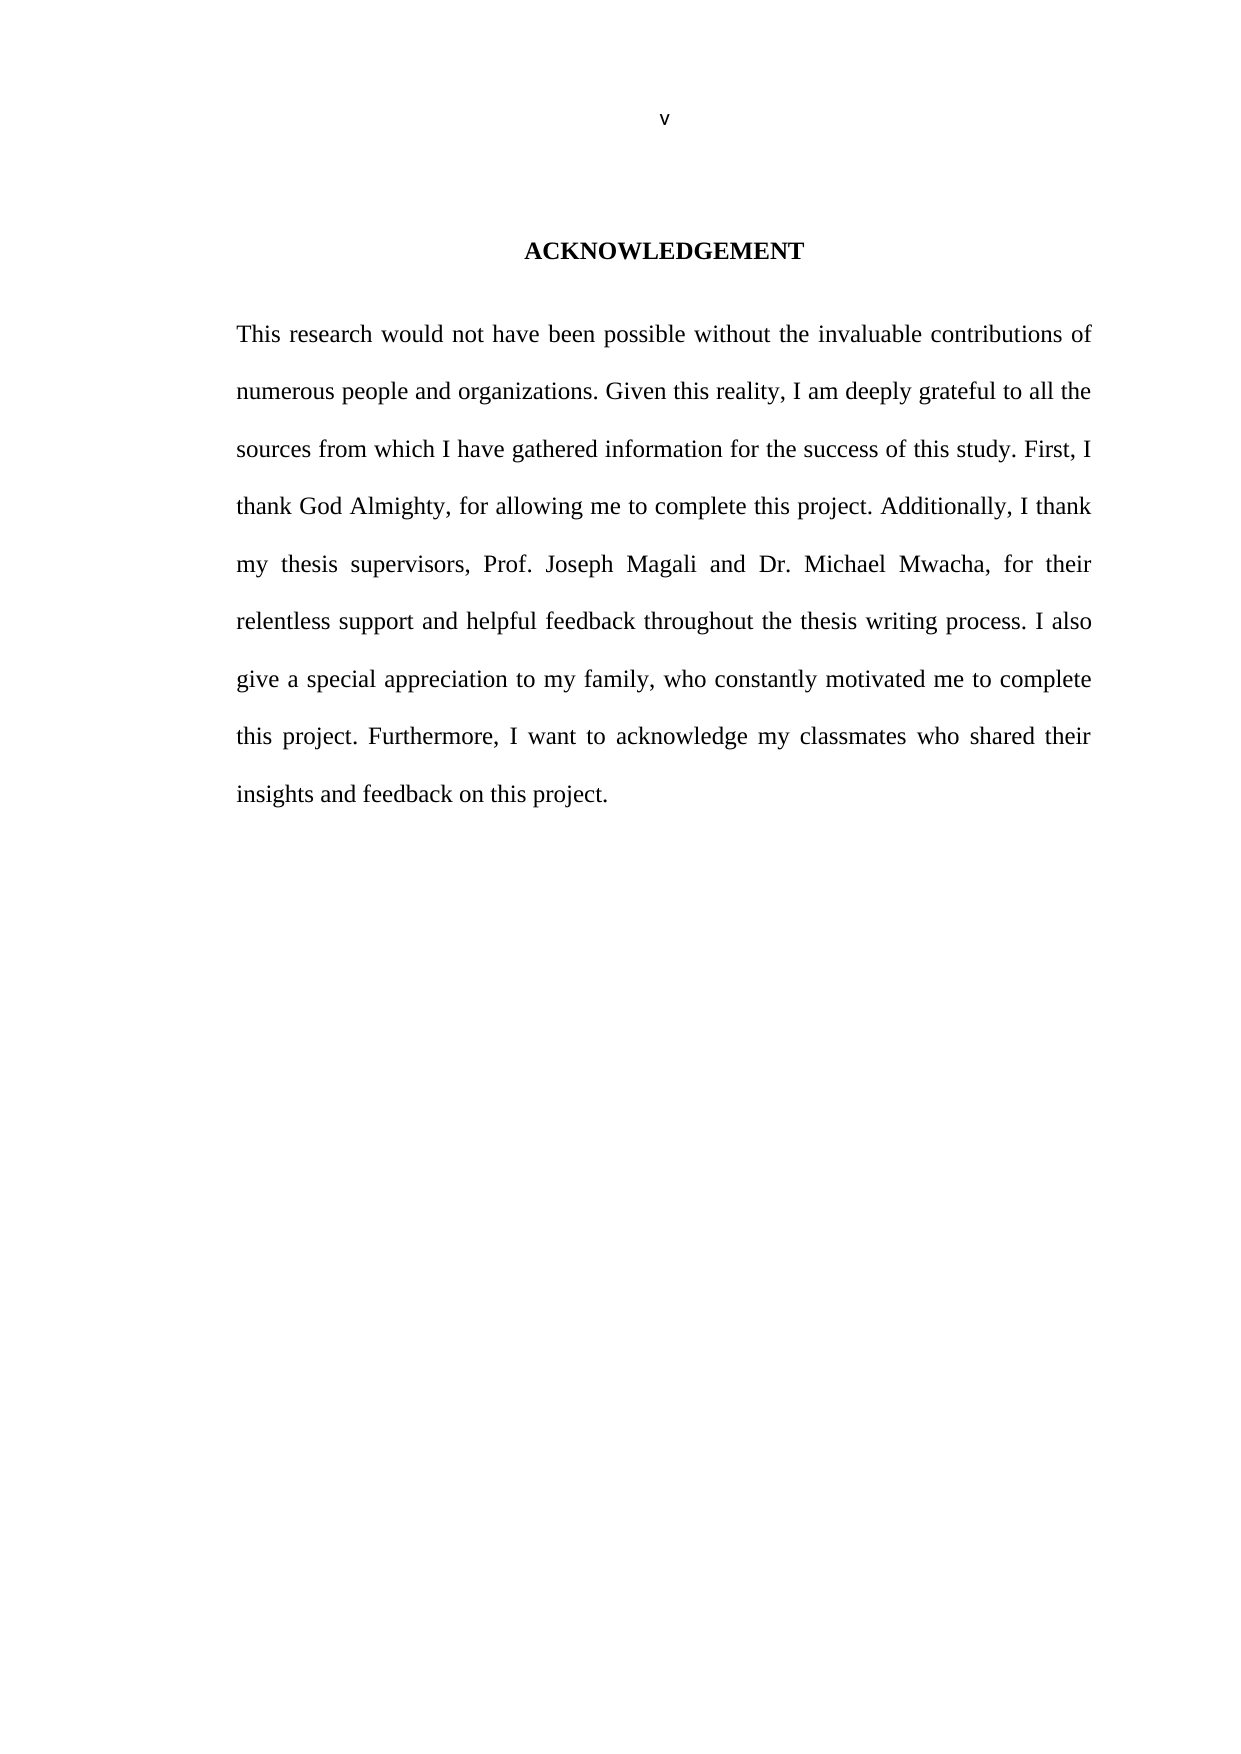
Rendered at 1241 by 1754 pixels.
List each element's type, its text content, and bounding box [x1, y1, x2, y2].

text This research would not have been possible without the invaluable contributions of numerous people and organizations. Given this reality, I am deeply grateful to all the sources from which I have gathered information for the success of this study. First, I thank God Almighty, for allowing me to complete this project. Additionally, I thank my thesis supervisors, Prof. Joseph Magali and Dr. Michael Mwacha, for their relentless support and helpful feedback throughout the thesis writing process. I also give a special appreciation to my family, who constantly motivated me to complete this project. Furthermore, I want to acknowledge my classmates who shared their insights and feedback on this project. [236, 319, 1092, 808]
subtitle ACKNOWLEDGEMENT [236, 236, 1092, 265]
